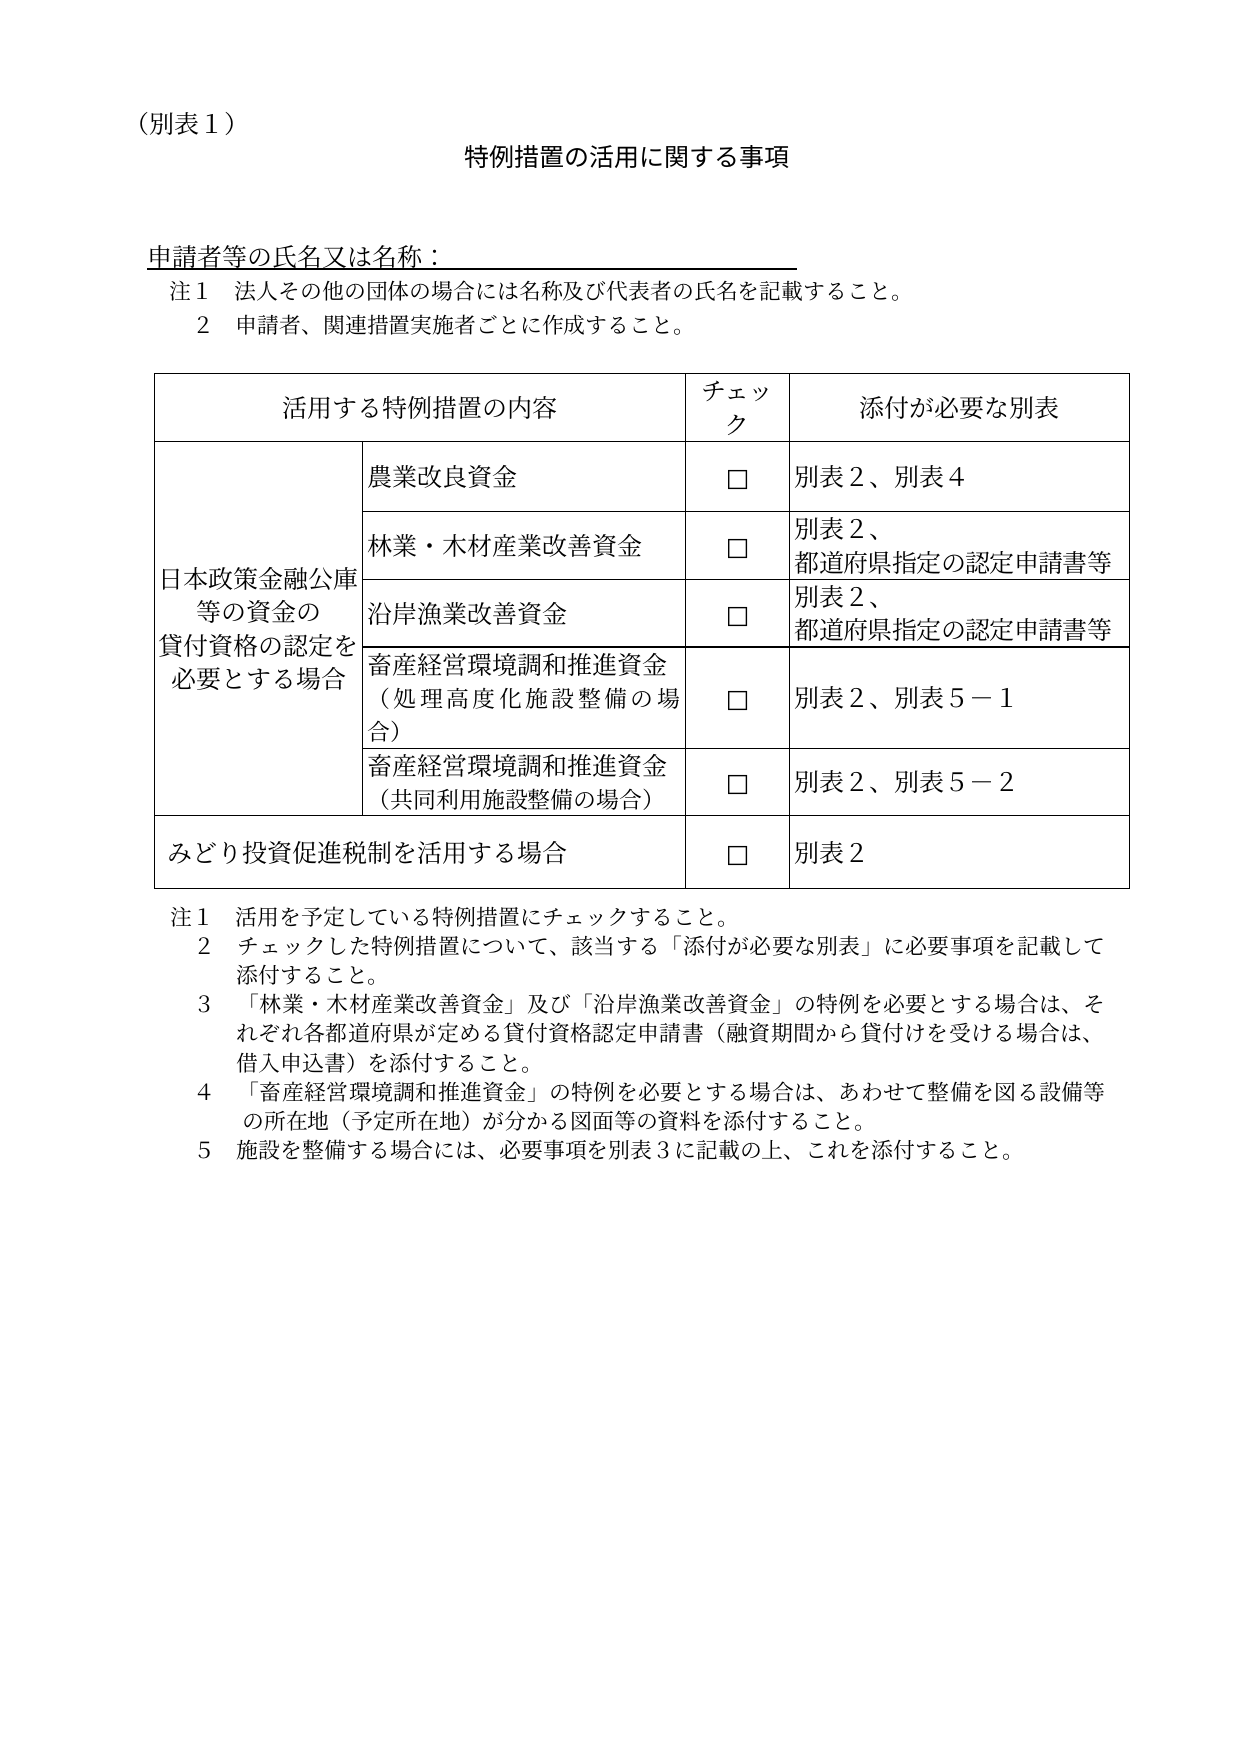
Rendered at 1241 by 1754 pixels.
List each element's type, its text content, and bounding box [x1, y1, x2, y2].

table_cell □ [686, 749, 789, 815]
text （別表１） [124, 106, 1129, 140]
text ５ 施設を整備する場合には、必要事項を別表３に記載の上、これを添付すること。 [193, 1135, 1107, 1164]
text 注１ 法人その他の団体の場合には名称及び代表者の氏名を記載すること。 [147, 273, 1107, 306]
text 申請者等の氏名又は名称： [147, 240, 1107, 273]
text 注１ 活用を予定している特例措置にチェックすること。 [170, 902, 1107, 931]
table_cell 別表２、別表４ [790, 442, 1129, 511]
table_cell 別表２、 都道府県指定の認定申請書等 [790, 512, 1129, 579]
table_cell 日本政策金融公庫等の資金の 貸付資格の認定を必要とする場合 [155, 442, 362, 815]
table_cell 別表２、別表５－２ [790, 749, 1129, 815]
table_cell □ [686, 580, 789, 646]
text ４ 「畜産経営環境調和推進資金」の特例を必要とする場合は、あわせて整備を図る設備等の所在地（予定所在地）が分かる図面等の資料を添付すること。 [193, 1077, 1107, 1135]
text 特例措置の活用に関する事項 [124, 140, 1129, 173]
text ３ 「林業・木材産業改善資金」及び「沿岸漁業改善資金」の特例を必要とする場合は、それぞれ各都道府県が定める貸付資格認定申請書（融資期間から貸付けを受ける場合は、借入申込書）を添付すること。 [193, 989, 1107, 1077]
table_header 活用する特例措置の内容 [155, 374, 685, 441]
table_cell 沿岸漁業改善資金 [363, 580, 685, 646]
table_cell 別表２ [790, 816, 1129, 888]
table_header 添付が必要な別表 [790, 374, 1129, 441]
table_cell 畜産経営環境調和推進資金 （共同利用施設整備の場合） [363, 749, 685, 815]
table_cell □ [686, 442, 789, 511]
text ２ 申請者、関連措置実施者ごとに作成すること。 [170, 306, 1107, 340]
table_cell □ [686, 816, 789, 888]
table_cell みどり投資促進税制を活用する場合 [155, 816, 685, 888]
table_cell 農業改良資金 [363, 442, 685, 511]
table_cell □ [686, 512, 789, 579]
table_cell 別表２、 都道府県指定の認定申請書等 [790, 580, 1129, 646]
table_cell 別表２、別表５－１ [790, 648, 1129, 747]
table_cell 畜産経営環境調和推進資金 （処理高度化施設整備の場合） [363, 648, 685, 747]
table_cell 林業・木材産業改善資金 [363, 512, 685, 579]
table_header チェック [686, 374, 789, 441]
table_cell □ [686, 648, 789, 747]
text ２ チェックした特例措置について、該当する「添付が必要な別表」に必要事項を記載して添付すること。 [193, 931, 1107, 989]
